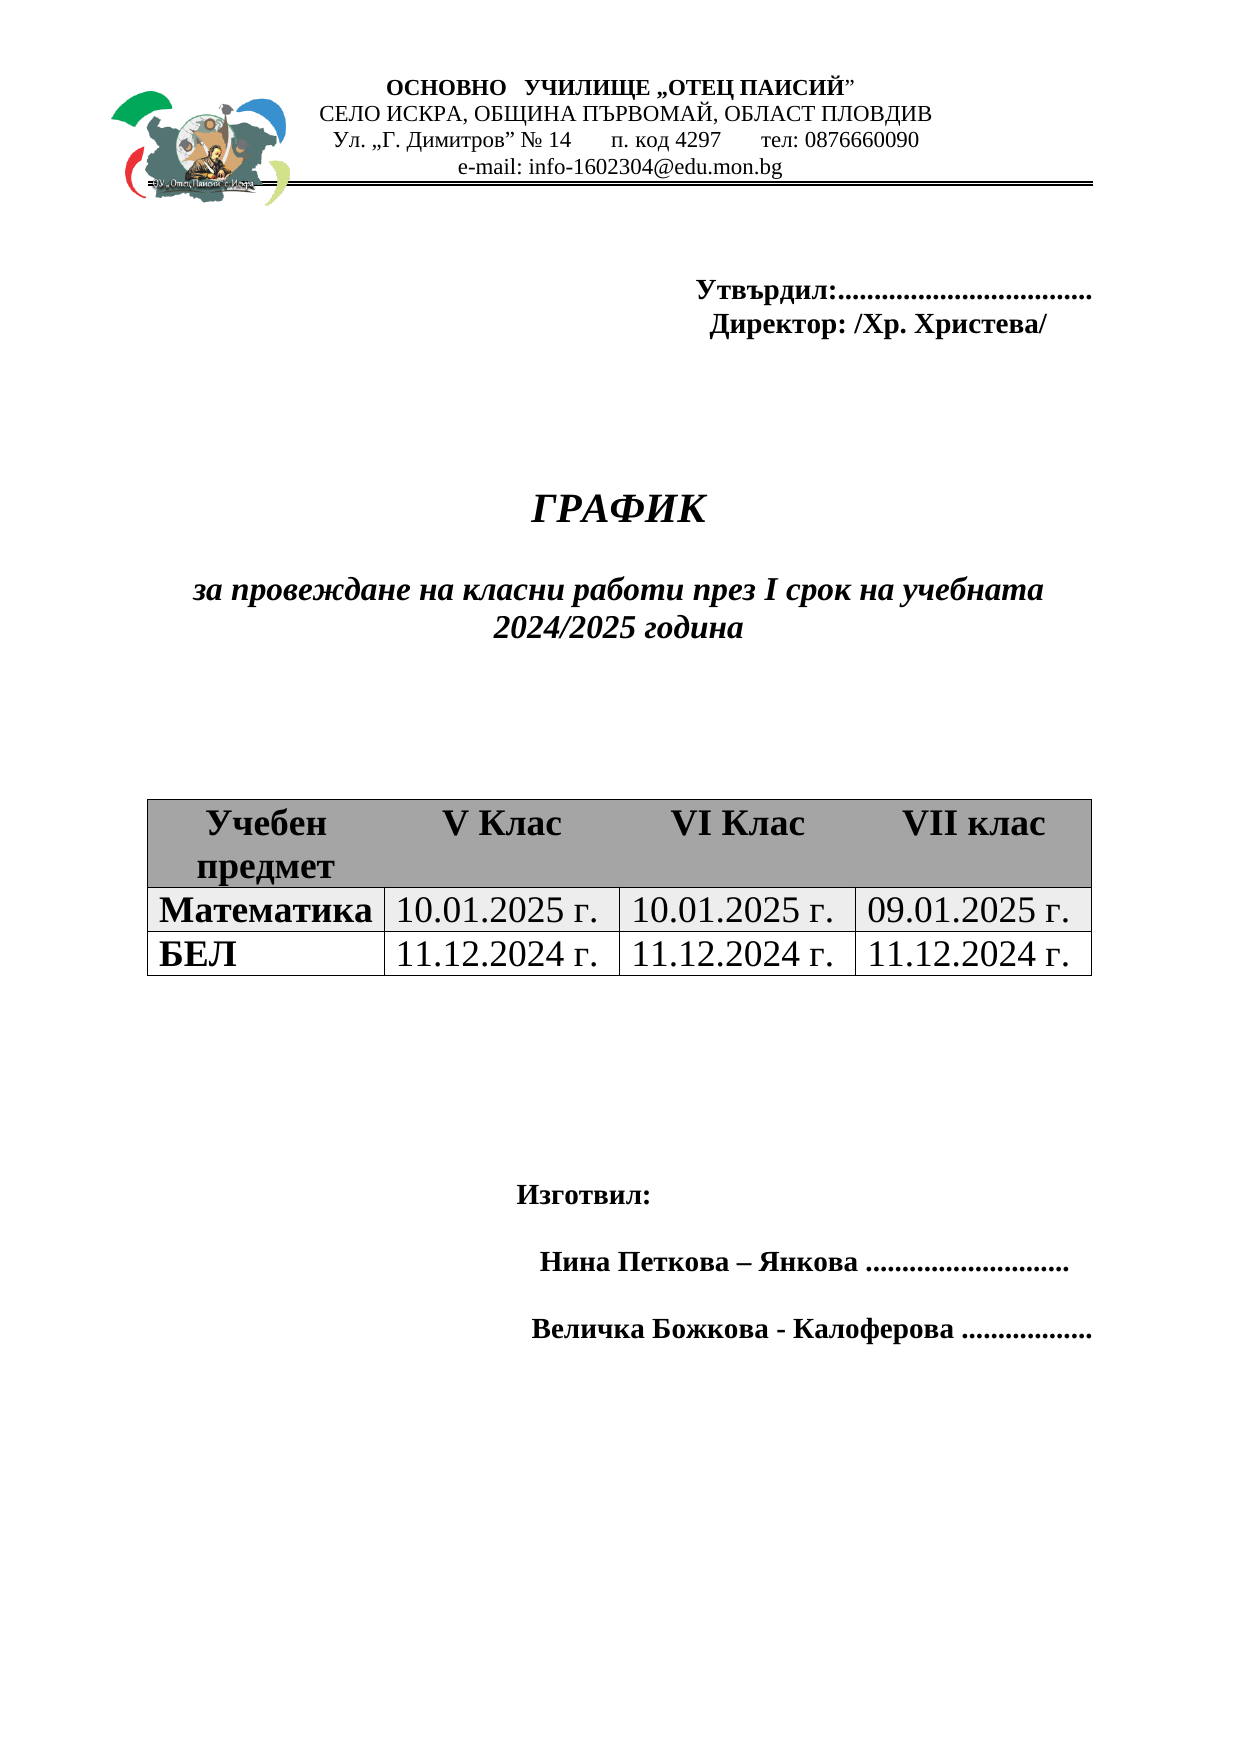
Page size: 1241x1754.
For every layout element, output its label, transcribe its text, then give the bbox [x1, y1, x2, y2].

table_header VII клас [856, 800, 1091, 887]
text Утвърдил:................................... [148, 272, 1093, 306]
table_header Учебен предмет [148, 800, 384, 887]
text Изготвил: [516, 1177, 1093, 1211]
table_cell 10.01.2025 г. [620, 888, 855, 931]
table_cell 09.01.2025 г. [856, 888, 1091, 931]
text Величка Божкова - Калоферова .................. [148, 1311, 1093, 1345]
table_cell 11.12.2024 г. [385, 932, 619, 975]
text за провеждане на класни работи през I срок на учебната 2024/2025 година [148, 569, 1093, 646]
text Ул. „Г. Димитров” № 14 п. код 4297 тел: 0876660090 [290, 127, 1093, 153]
table_cell 11.12.2024 г. [620, 932, 855, 975]
text ГРАФИК [148, 483, 1093, 531]
text Директор: /Хр. Христева/ [590, 306, 1093, 339]
table_cell 11.12.2024 г. [856, 932, 1091, 975]
table_cell 10.01.2025 г. [385, 888, 619, 931]
text e-mail: info-1602304@edu.mon.bg [290, 153, 1093, 181]
text ОСНОВНО УЧИЛИЩЕ „ОТЕЦ ПАИСИЙ” СЕЛО ИСКРА, ОБЩИНА ПЪРВОМАЙ, ОБЛАСТ ПЛОВДИВ [148, 74, 1093, 127]
table_cell БЕЛ [148, 932, 384, 975]
picture [111, 91, 290, 232]
table_header V Клас [385, 800, 619, 887]
table_cell Математика [148, 888, 384, 931]
text Нина Петкова – Янкова ............................ [443, 1244, 1093, 1278]
table_header VI Клас [620, 800, 855, 887]
